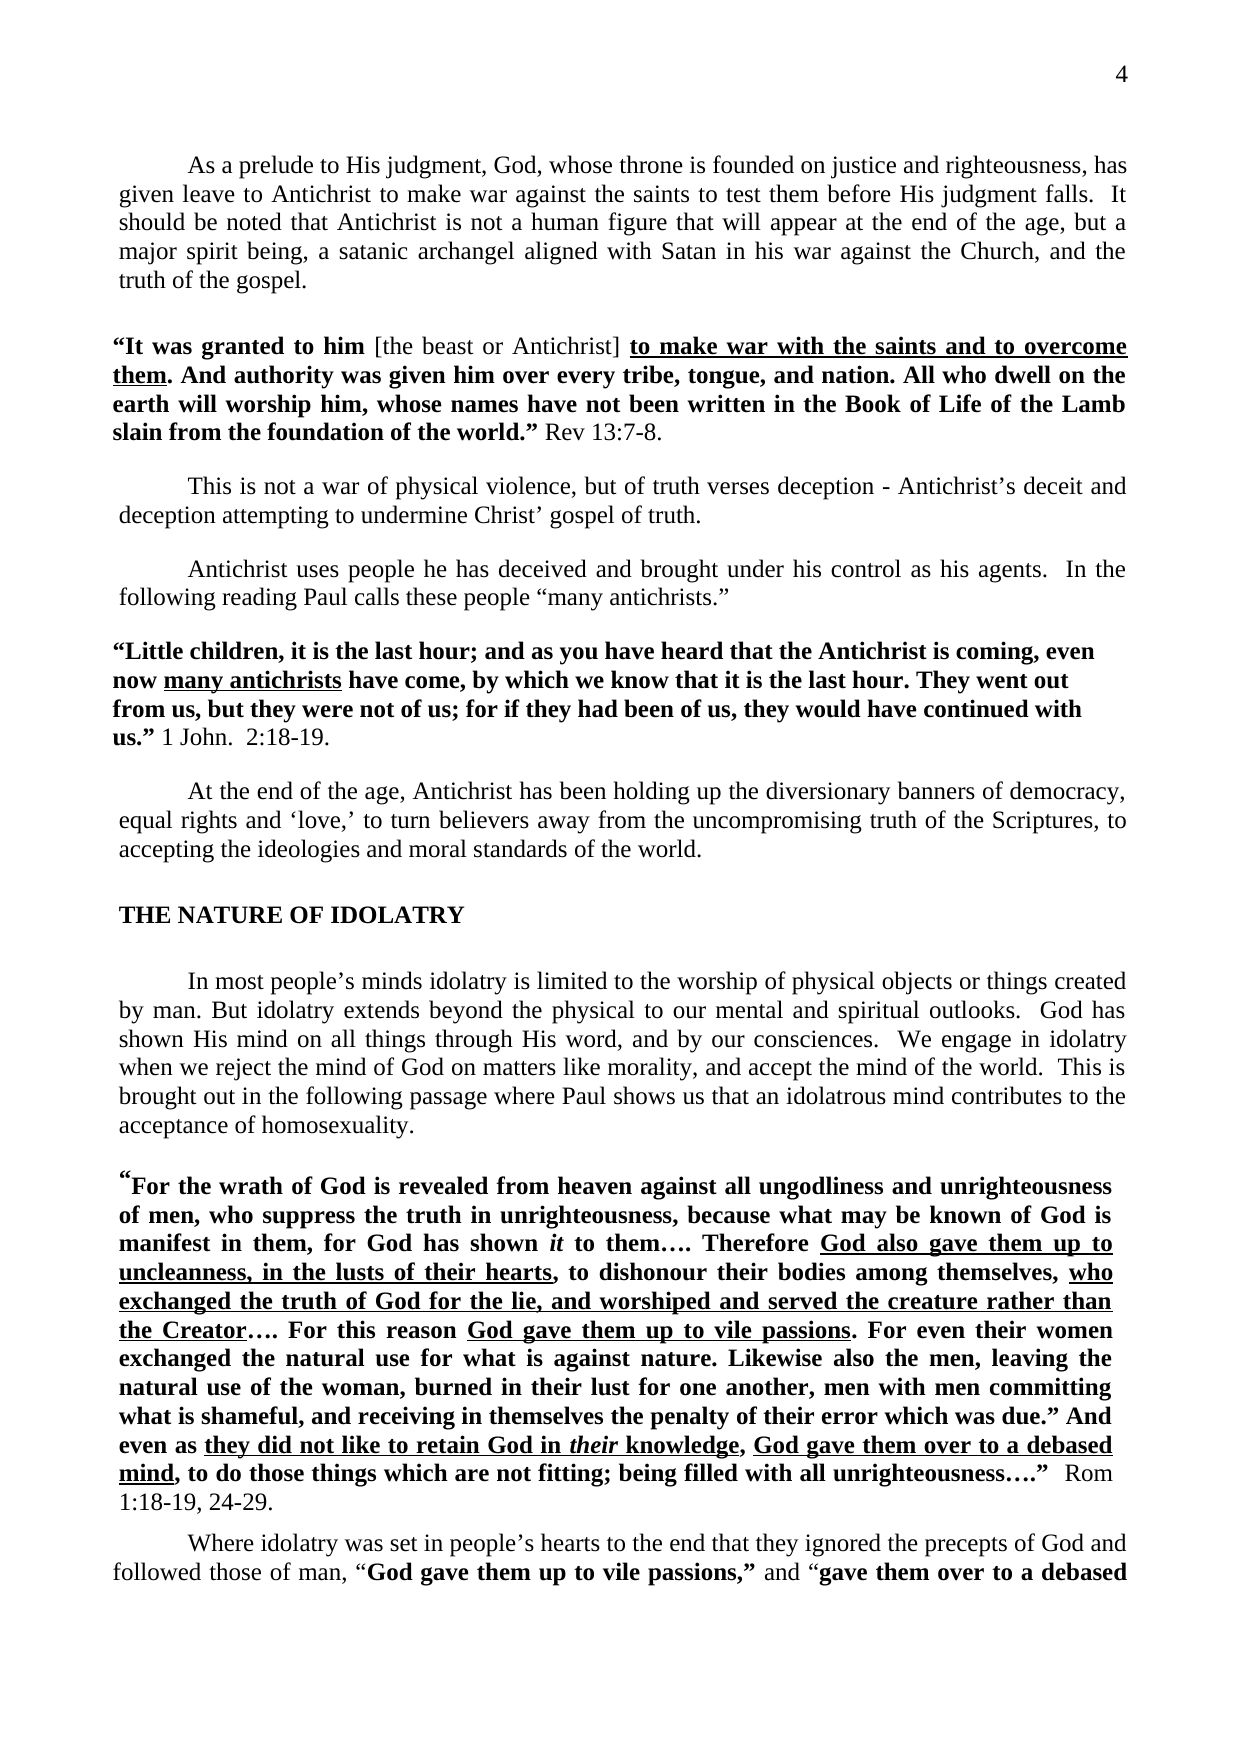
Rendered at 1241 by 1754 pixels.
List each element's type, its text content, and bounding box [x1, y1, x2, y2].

text “It was granted to him [the beast or Antichrist] to make war with the saints and to overcome them. And authority was given him over every tribe, tongue, and nation. All who dwell on the earth will worship him, whose names have not been written in the Book of Life of the Lamb slain from the foundation of the world.” Rev 13:7-8. [112, 331, 1128, 446]
text “For the wrath of God is revealed from heaven against all ungodliness and unrighteousness of men, who suppress the truth in unrighteousness, because what may be known of God is manifest in them, for God has shown it to them…. Therefore God also gave them up to uncleanness, in the lusts of their hearts, to dishonour their bodies among themselves, who exchanged the truth of God for the lie, and worshiped and served the creature rather than the Creator…. For this reason God gave them up to vile passions. For even their women exchanged the natural use for what is against nature. Likewise also the men, leaving the natural use of the woman, burned in their lust for one another, men with men committing what is shameful, and receiving in themselves the penalty of their error which was due.” And even as they did not like to retain God in their knowledge, God gave them over to a debased mind, to do those things which are not fitting; being filled with all unrighteousness….” Rom 1:18-19, 24-29. [118, 1164, 1113, 1311]
text This is not a war of physical violence, but of truth verses deception - Antichrist’s deceit and deception attempting to undermine Christ’ gospel of truth. [118, 471, 1128, 529]
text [112, 1528, 1128, 1586]
text As a prelude to His judgment, God, whose throne is founded on justice and righteousness, has given leave to Antichrist to make war against the saints to test them before His judgment falls. It should be noted that Antichrist is not a human figure that will appear at the end of the age, but a major spirit being, a satanic archangel aligned with Satan in his war against the Church, and the truth of the gospel. [118, 150, 1128, 294]
text THE NATURE OF IDOLATRY [118, 900, 1128, 929]
text At the end of the age, Antichrist has been holding up the diversionary banners of democracy, equal rights and ‘love,’ to turn believers away from the uncompromising truth of the Scriptures, to accepting the ideologies and moral standards of the world. [118, 776, 1128, 862]
text In most people’s minds idolatry is limited to the worship of physical objects or things created by man. But idolatry extends beyond the physical to our mental and spiritual outlooks. God has shown His mind on all things through His word, and by our consciences. We engage in idolatry when we reject the mind of God on matters like morality, and accept the mind of the world. This is brought out in the following passage where Paul shows us that an idolatrous mind contributes to the acceptance of homosexuality. [118, 966, 1128, 1139]
text “Little children, it is the last hour; and as you have heard that the Antichrist is coming, even now many antichrists have come, by which we know that it is the last hour. They went out from us, but they were not of us; for if they had been of us, they would have continued with us.” 1 John. 2:18-19. [112, 636, 1128, 751]
text “For the wrath of God is revealed from heaven against all ungodliness and unrighteousness of men, who suppress the truth in unrighteousness, because what may be known of God is manifest in them, for God has shown it to them…. Therefore God also gave them up to uncleanness, in the lusts of their hearts, to dishonour their bodies among themselves, who exchanged the truth of God for the lie, and worshiped and served the creature rather than the Creator…. For this reason God gave them up to vile passions. For even their women exchanged the natural use for what is against nature. Likewise also the men, leaving the natural use of the woman, burned in their lust for one another, men with men committing what is shameful, and receiving in themselves the penalty of their error which was due.” And even as they did not like to retain God in their knowledge, God gave them over to a debased mind, to do those things which are not fitting; being filled with all unrighteousness….” Rom 1:18-19, 24-29. [118, 1312, 1113, 1516]
text Antichrist uses people he has deceived and brought under his control as his agents. In the following reading Paul calls these people “many antichrists.” [118, 554, 1128, 611]
